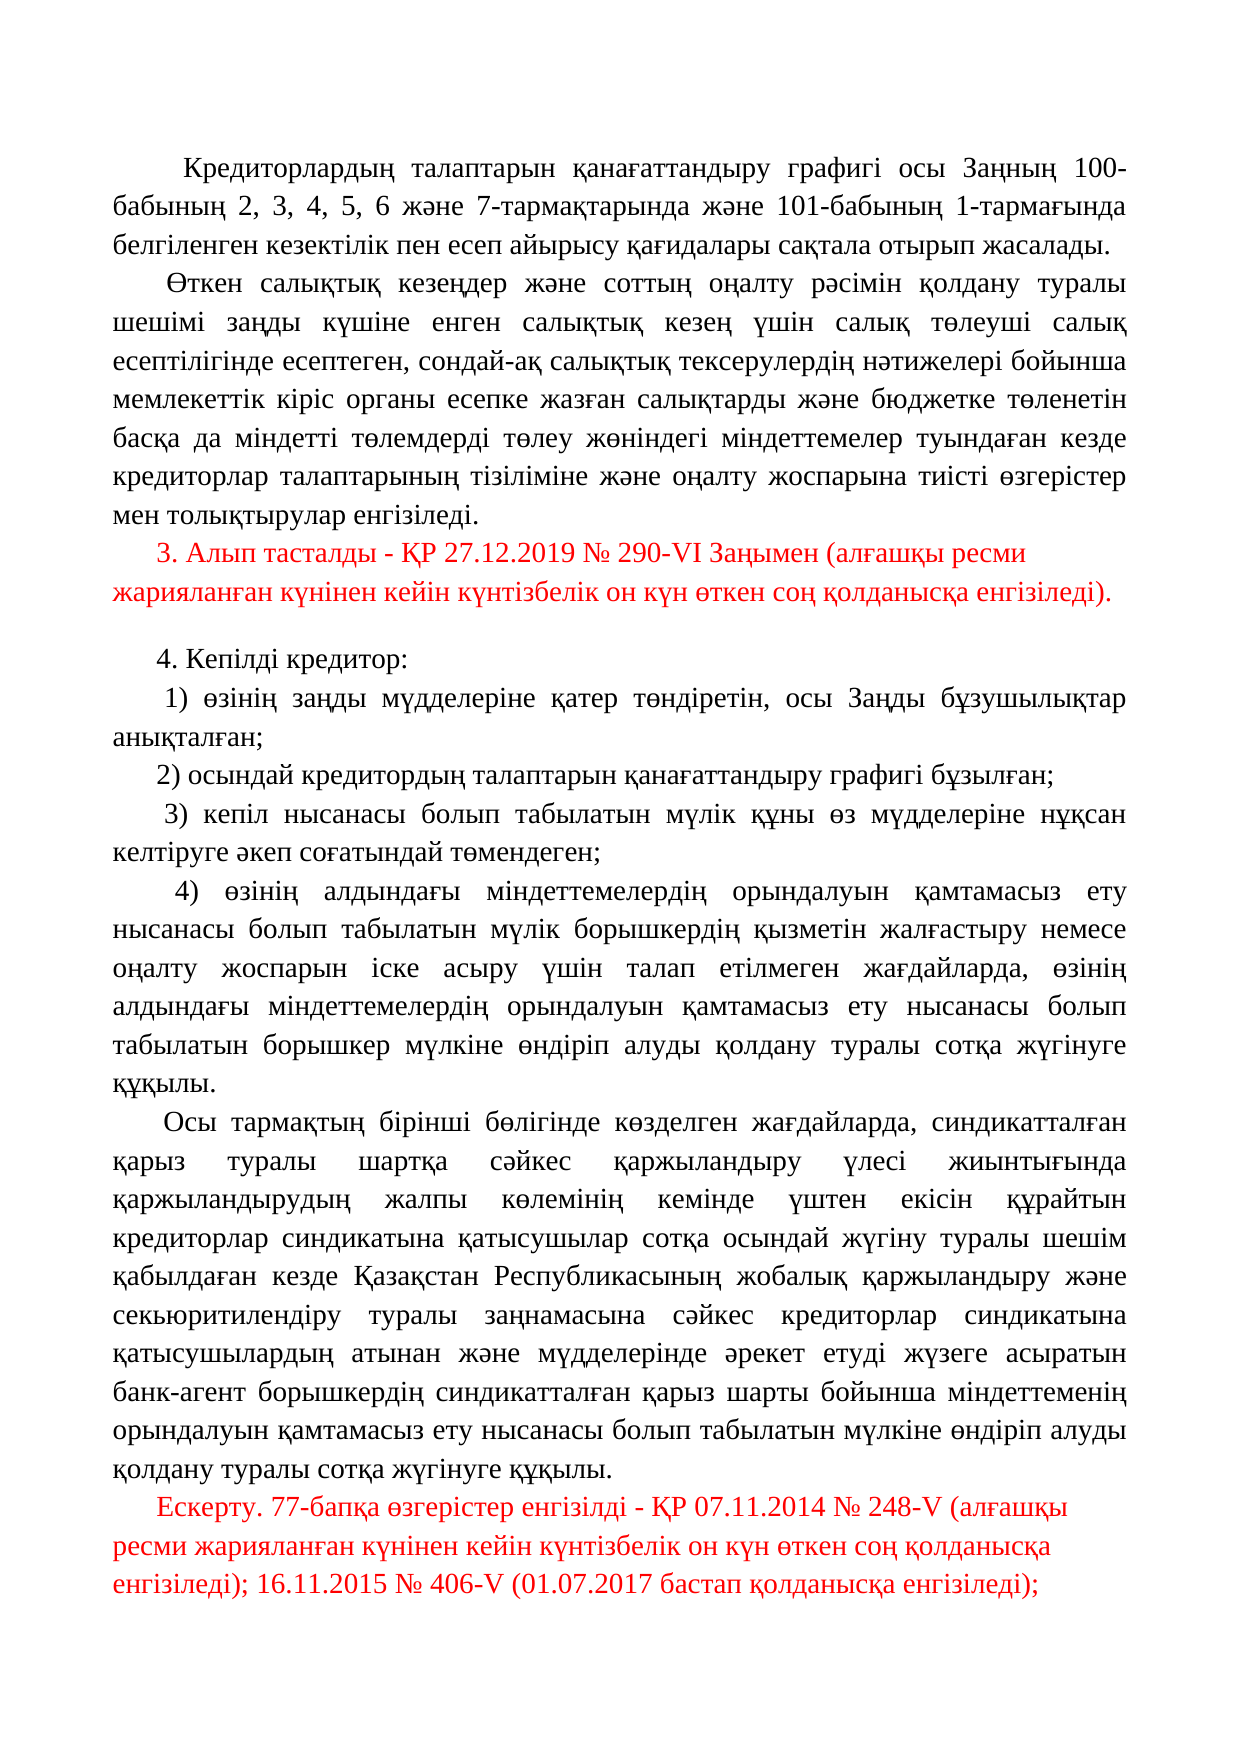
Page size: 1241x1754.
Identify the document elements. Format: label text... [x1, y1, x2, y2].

text Осы тармақтың бірінші бөлігінде көзделген жағдайларда, синдикатталған қарыз туралы шартқа сәйкес қаржыландыру үлесі жиынтығында қаржыландырудың жалпы көлемінің кемінде үштен екісін құрайтын кредиторлар синдикатына қатысушылар сотқа осындай жүгіну туралы шешім қабылдаған кезде Қазақстан Республикасының жобалық қаржыландыру және секьюритилендіру туралы заңнамасына сәйкес кредиторлар синдикатына қатысушылардың атынан және мүдделерінде әрекет етуді жүзеге асыратын банк-агент борышкердің синдикатталған қарыз шарты бойынша міндеттеменің орындалуын қамтамасыз ету нысанасы болып табылатын мүлкіне өндіріп алуды қолдану туралы сотқа жүгінуге құқылы. [112, 1104, 1128, 1484]
text 3. Алып тасталды - ҚР 27.12.2019 № 290-VI Заңымен (алғашқы ресми жарияланған күнінен кейін күнтізбелік он күн өткен соң қолданысқа енгізіледі). [112, 535, 1128, 638]
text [112, 1489, 1128, 1600]
text 3) кепіл нысанасы болып табылатын мүлік құны өз мүдделеріне нұқсан келтіруге әкеп соғатындай төмендеген; [112, 796, 1128, 868]
text Кредиторлардың талаптарын қанағаттандыру графигі осы Заңның 100-бабының 2, 3, 4, 5, 6 және 7-тармақтарында және 101-бабының 1-тармағында белгіленген кезектілік пен есеп айырысу қағидалары сақтала отырып жасалады. [112, 150, 1128, 261]
text 4) өзінің алдындағы міндеттемелердің орындалуын қамтамасыз ету нысанасы болып табылатын мүлік борышкердің қызметін жалғастыру немесе оңалту жоспарын іске асыру үшін талап етілмеген жағдайларда, өзінің алдындағы міндеттемелердің орындалуын қамтамасыз ету нысанасы болып табылатын борышкер мүлкіне өндіріп алуды қолдану туралы сотқа жүгінуге құқылы. [112, 873, 1128, 1099]
text 4. Кепілді кредитор: [112, 642, 1128, 675]
text Өткен салықтық кезеңдер және соттың оңалту рәсімін қолдану туралы шешімі заңды күшіне енген салықтық кезең үшін салық төлеуші салық есептілігінде есептеген, сондай-ақ салықтық тексерулердің нәтижелері бойынша мемлекеттік кіріс органы есепке жазған салықтарды және бюджетке төленетін басқа да міндетті төлемдерді төлеу жөніндегі міндеттемелер туындаған кезде кредиторлар талаптарының тізіліміне және оңалту жоспарына тиісті өзгерістер мен толықтырулар енгізіледі. [112, 266, 1128, 530]
text 1) өзінің заңды мүдделеріне қатер төндіретін, осы Заңды бұзушылықтар анықталған; [112, 680, 1128, 752]
text 2) осындай кредитордың талаптарын қанағаттандыру графигі бұзылған; [112, 757, 1128, 791]
